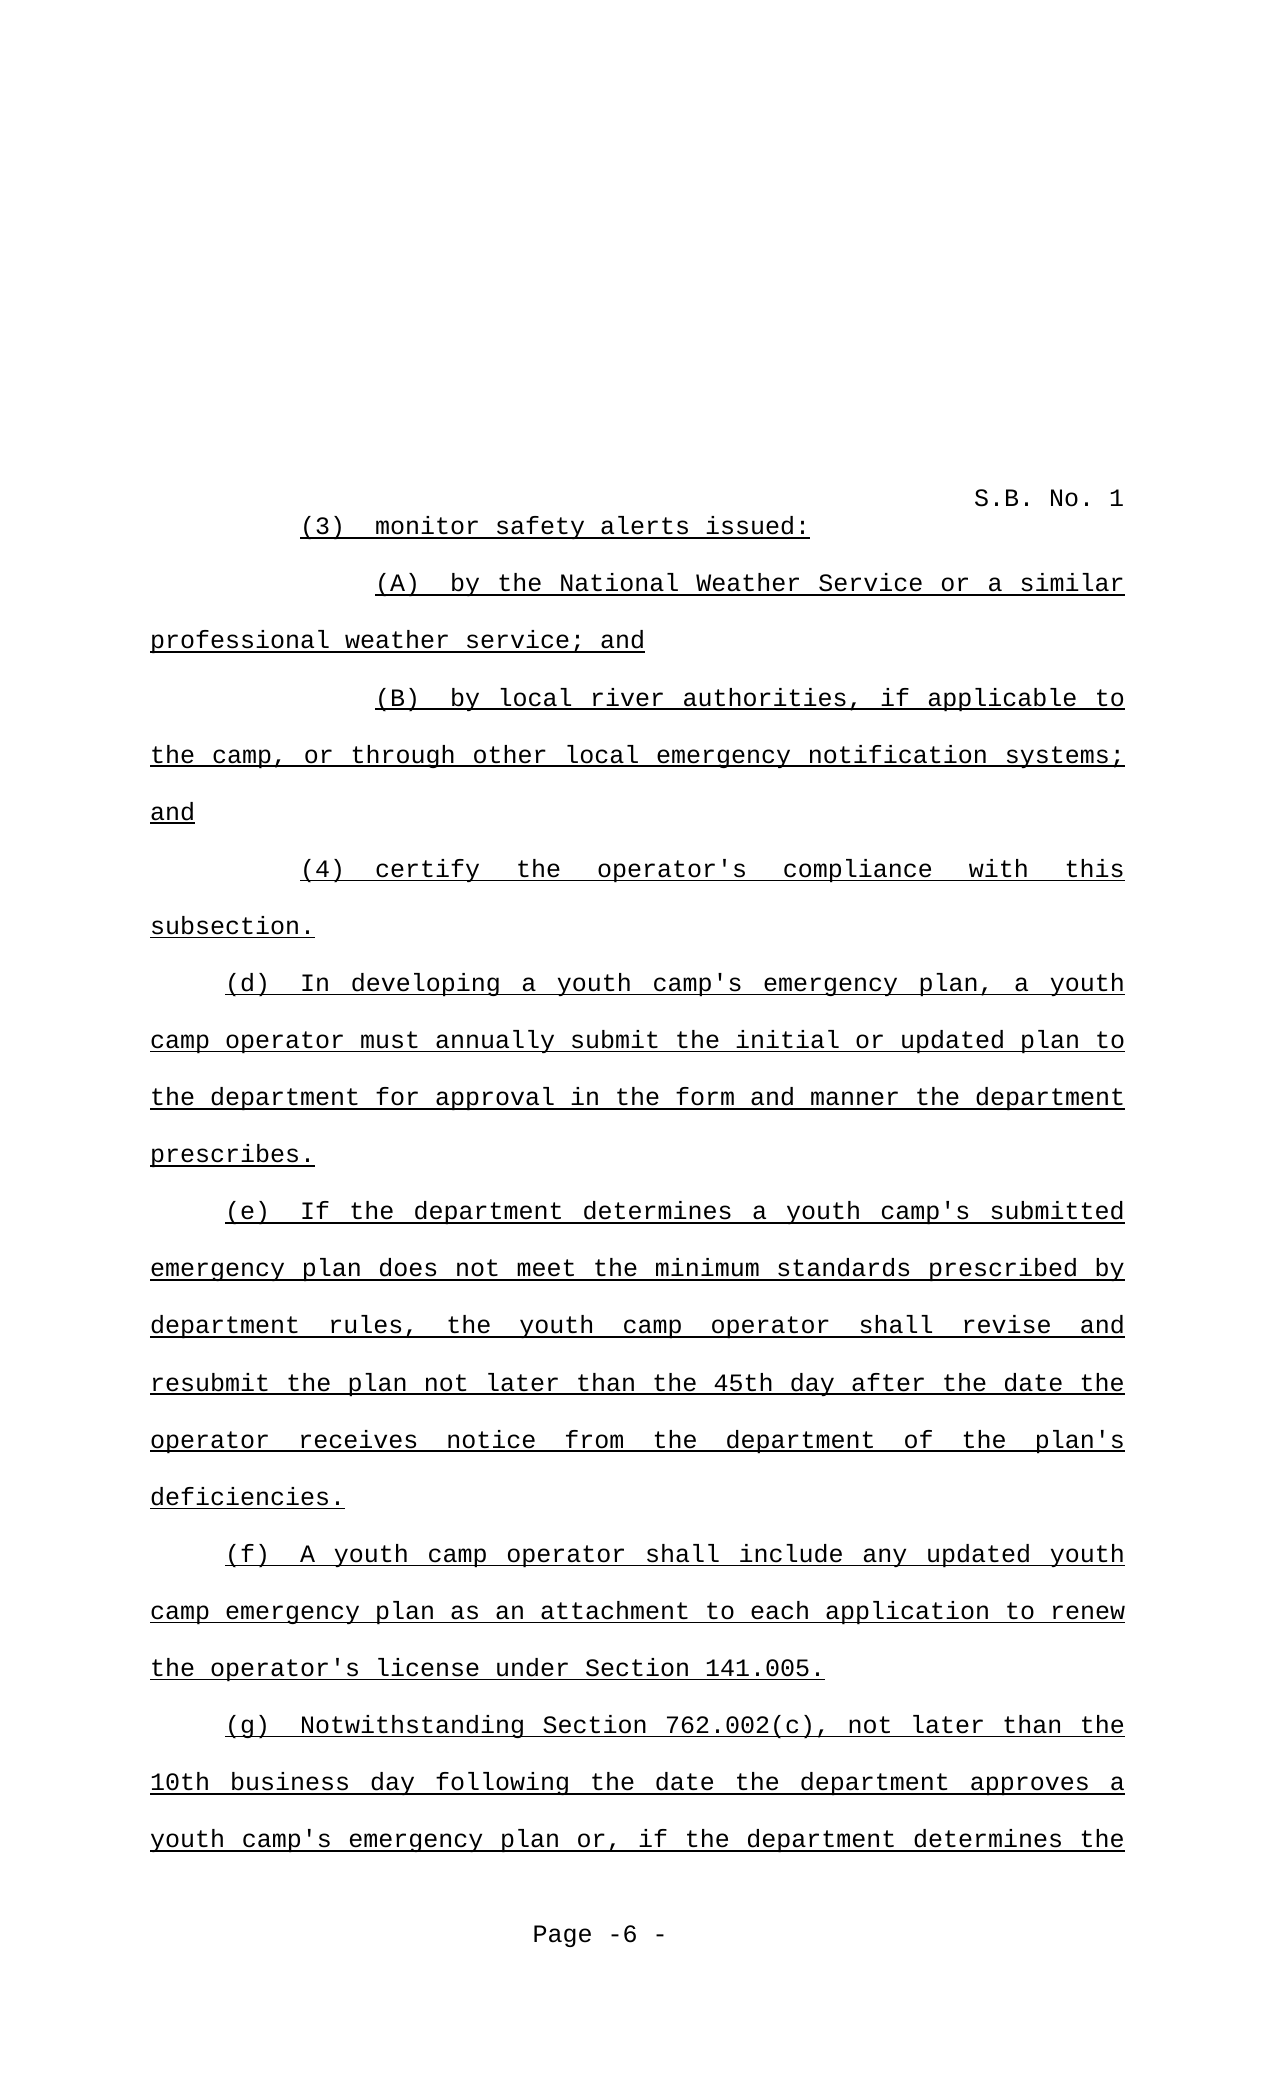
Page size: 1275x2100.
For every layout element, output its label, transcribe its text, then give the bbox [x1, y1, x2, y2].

text (e) If the department determines a youth camp's submitted emergency plan does not meet the minimum standards prescribed by department rules, the youth camp operator shall revise and resubmit the plan not later than the 45th day after the date the operator receives notice from the department of the plan's deficiencies. [150, 1395, 1125, 1450]
text (e) If the department determines a youth camp's submitted emergency plan does not meet the minimum standards prescribed by department rules, the youth camp operator shall revise and resubmit the plan not later than the 45th day after the date the operator receives notice from the department of the plan's deficiencies. [150, 1281, 1125, 1336]
text (A) by the National Weather Service or a similar professional weather service; and [150, 571, 1125, 656]
text (e) If the department determines a youth camp's submitted emergency plan does not meet the minimum standards prescribed by department rules, the youth camp operator shall revise and resubmit the plan not later than the 45th day after the date the operator receives notice from the department of the plan's deficiencies. [150, 1199, 1125, 1279]
text (e) If the department determines a youth camp's submitted emergency plan does not meet the minimum standards prescribed by department rules, the youth camp operator shall revise and resubmit the plan not later than the 45th day after the date the operator receives notice from the department of the plan's deficiencies. [150, 1338, 1125, 1393]
text (d) In developing a youth camp's emergency plan, a youth camp operator must annually submit the initial or updated plan to the department for approval in the form and manner the department prescribes. [150, 1052, 1125, 1108]
text (e) If the department determines a youth camp's submitted emergency plan does not meet the minimum standards prescribed by department rules, the youth camp operator shall revise and resubmit the plan not later than the 45th day after the date the operator receives notice from the department of the plan's deficiencies. [150, 1452, 1125, 1513]
text (B) by local river authorities, if applicable to the camp, or through other local emergency notification systems; and [150, 685, 1125, 765]
text (d) In developing a youth camp's emergency plan, a youth camp operator must annually submit the initial or updated plan to the department for approval in the form and manner the department prescribes. [150, 1110, 1125, 1170]
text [150, 1795, 1125, 1850]
text (3) monitor safety alerts issued: [150, 514, 1125, 542]
text (d) In developing a youth camp's emergency plan, a youth camp operator must annually submit the initial or updated plan to the department for approval in the form and manner the department prescribes. [150, 970, 1125, 1051]
text (4) certify the operator's compliance with this subsection. [150, 856, 1125, 942]
text (f) A youth camp operator shall include any updated youth camp emergency plan as an attachment to each application to renew the operator's license under Section 141.005. [150, 1623, 1125, 1684]
text (B) by local river authorities, if applicable to the camp, or through other local emergency notification systems; and [150, 767, 1125, 828]
text (f) A youth camp operator shall include any updated youth camp emergency plan as an attachment to each application to renew the operator's license under Section 141.005. [150, 1541, 1125, 1622]
